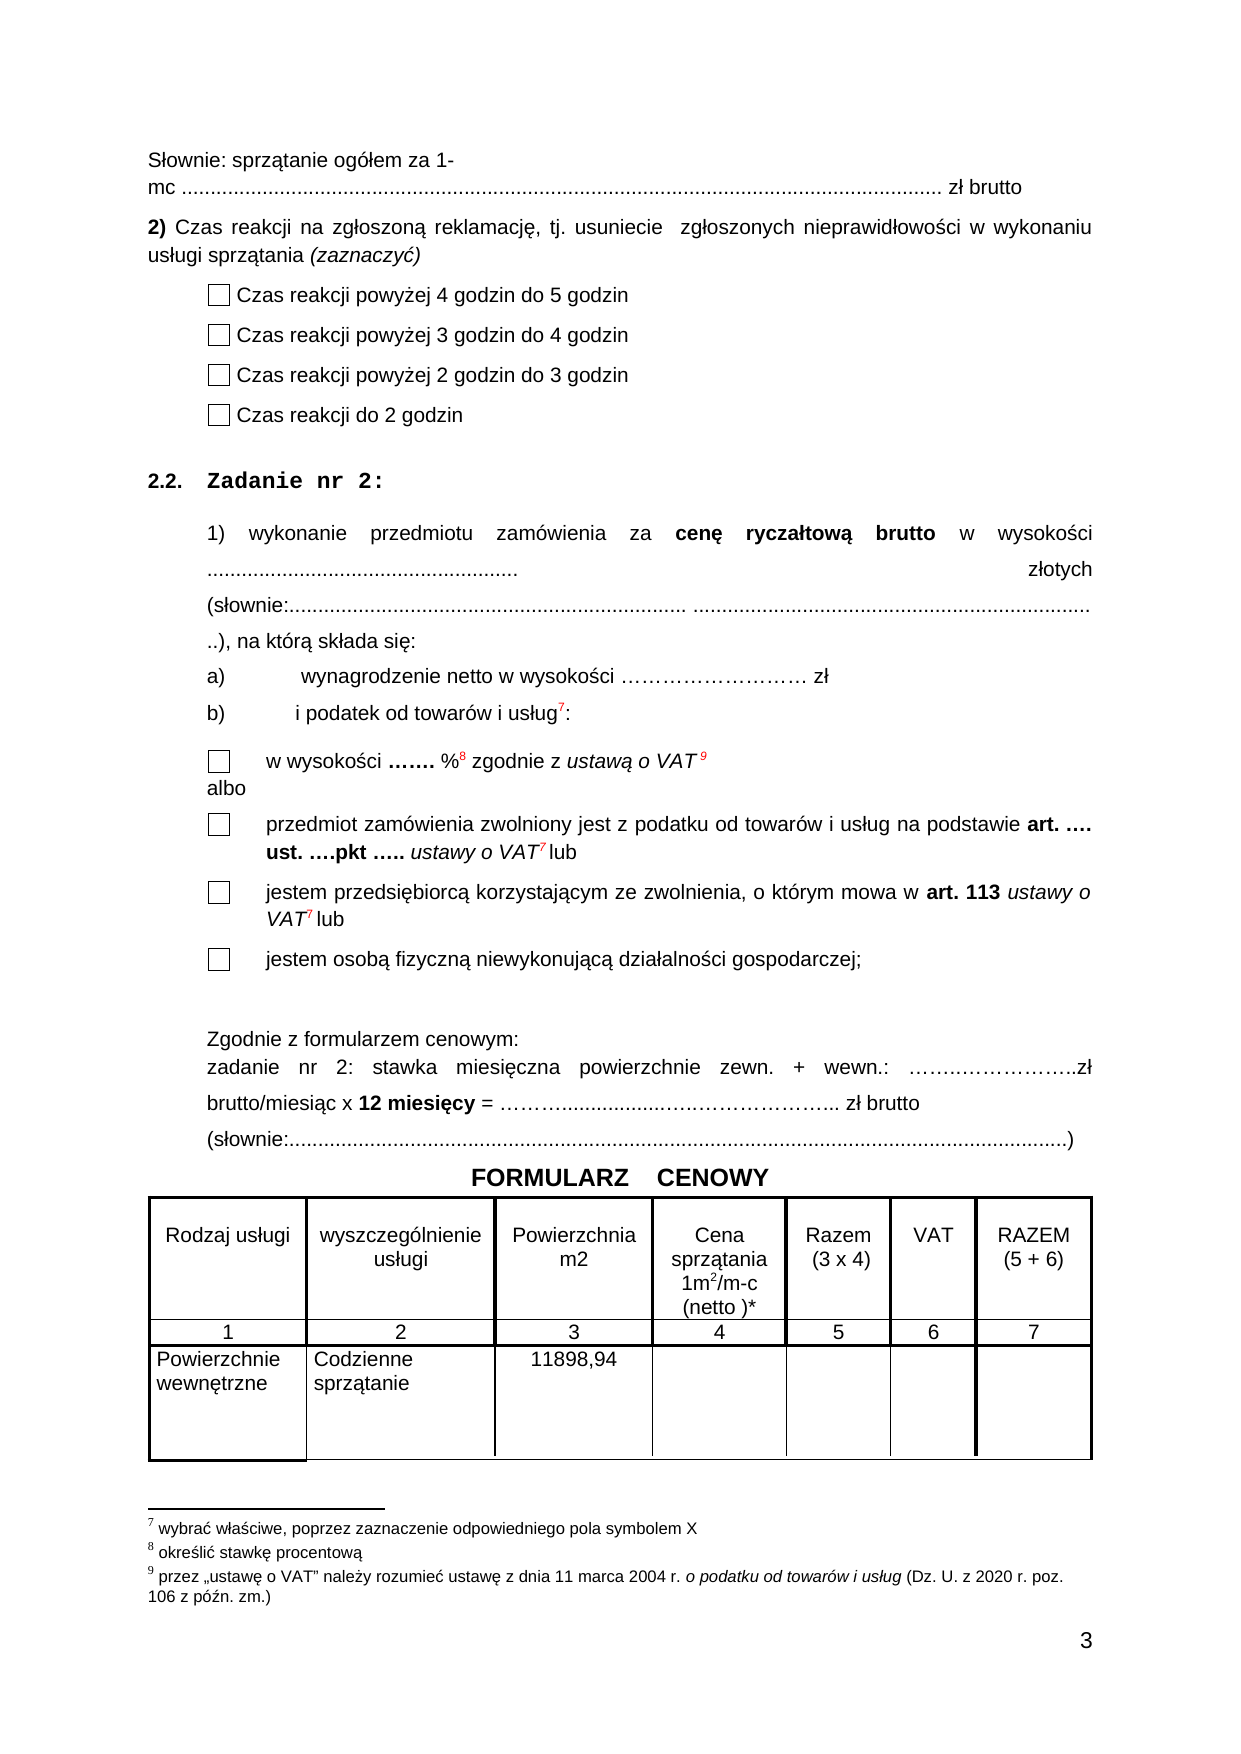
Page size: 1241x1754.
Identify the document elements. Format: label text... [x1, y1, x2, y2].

text Zgodnie z formularzem cenowym: [207, 1027, 1093, 1051]
text 1) wykonanie przedmiotu zamówienia za cenę ryczałtową brutto w wysokości ...................................................... złotych (słownie:..................................................................... .......................................................................), na którą składa się: [207, 521, 1093, 652]
table_cell 6 [892, 1320, 974, 1343]
table_header Cena sprzątania 1m2/m-c (netto )* [654, 1199, 784, 1318]
table_header wyszczególnienie usługi [308, 1199, 493, 1318]
text albo [207, 776, 1093, 800]
table_cell 5 [788, 1320, 889, 1343]
list i podatek od towarów i usług: [207, 700, 1093, 724]
text w wysokości ……. % zgodnie z ustawą o VAT [207, 749, 1093, 773]
table_cell 3 [497, 1320, 651, 1343]
table_cell [891, 1347, 976, 1458]
text Czas reakcji powyżej 3 godzin do 4 godzin [207, 323, 1093, 347]
table_header VAT [892, 1199, 974, 1318]
text FORMULARZ CENOWY [148, 1162, 1093, 1191]
text jestem osobą fizyczną niewykonującą działalności gospodarczej; [207, 947, 1093, 971]
text 2.2. Zadanie nr 2: [148, 468, 1093, 495]
text jestem przedsiębiorcą korzystającym ze zwolnienia, o którym mowa w art. 113 ustawy o VAT7 lub [207, 880, 1093, 931]
table_cell 11898,94 [495, 1347, 653, 1458]
table_header Rodzaj usługi [151, 1199, 305, 1318]
text Czas reakcji do 2 godzin [207, 403, 1093, 427]
table_header Powierzchnia m2 [497, 1199, 651, 1318]
text Czas reakcji powyżej 2 godzin do 3 godzin [207, 363, 1093, 387]
table_cell 4 [654, 1320, 784, 1343]
text Słownie: sprzątanie ogółem za 1-mc .................................................................................................................................... zł brutto [148, 148, 1093, 199]
table_cell [976, 1347, 1090, 1458]
table_cell Powierzchnie wewnętrzne [151, 1347, 306, 1458]
table_cell 1 [151, 1320, 305, 1343]
table_header Razem (3 x 4) [788, 1199, 889, 1318]
text Czas reakcji powyżej 4 godzin do 5 godzin [148, 283, 1093, 307]
table_cell [786, 1347, 891, 1458]
list wynagrodzenie netto w wysokości ……………………… zł [207, 664, 1093, 688]
table_cell [653, 1347, 786, 1458]
text przedmiot zamówienia zwolniony jest z podatku od towarów i usług na podstawie art. .… ust. ….pkt ….. ustawy o VAT7 lub [207, 812, 1093, 864]
table_cell 7 [978, 1320, 1090, 1343]
text zadanie nr 2: stawka miesięczna powierzchnie zewn. + wewn.: ……..……………..zł brutto/miesiąc x 12 miesięcy = ………..................…..………………... zł brutto [207, 1055, 1093, 1114]
table_header RAZEM (5 + 6) [978, 1199, 1090, 1318]
text 2) Czas reakcji na zgłoszoną reklamację, tj. usuniecie zgłoszonych nieprawidłowości w wykonaniu usługi sprzątania (zaznaczyć) [148, 215, 1093, 267]
text (słownie:.......................................................................................................................................) [207, 1127, 1093, 1151]
table_cell Codzienne sprzątanie [307, 1347, 495, 1458]
table_cell 2 [308, 1320, 493, 1343]
